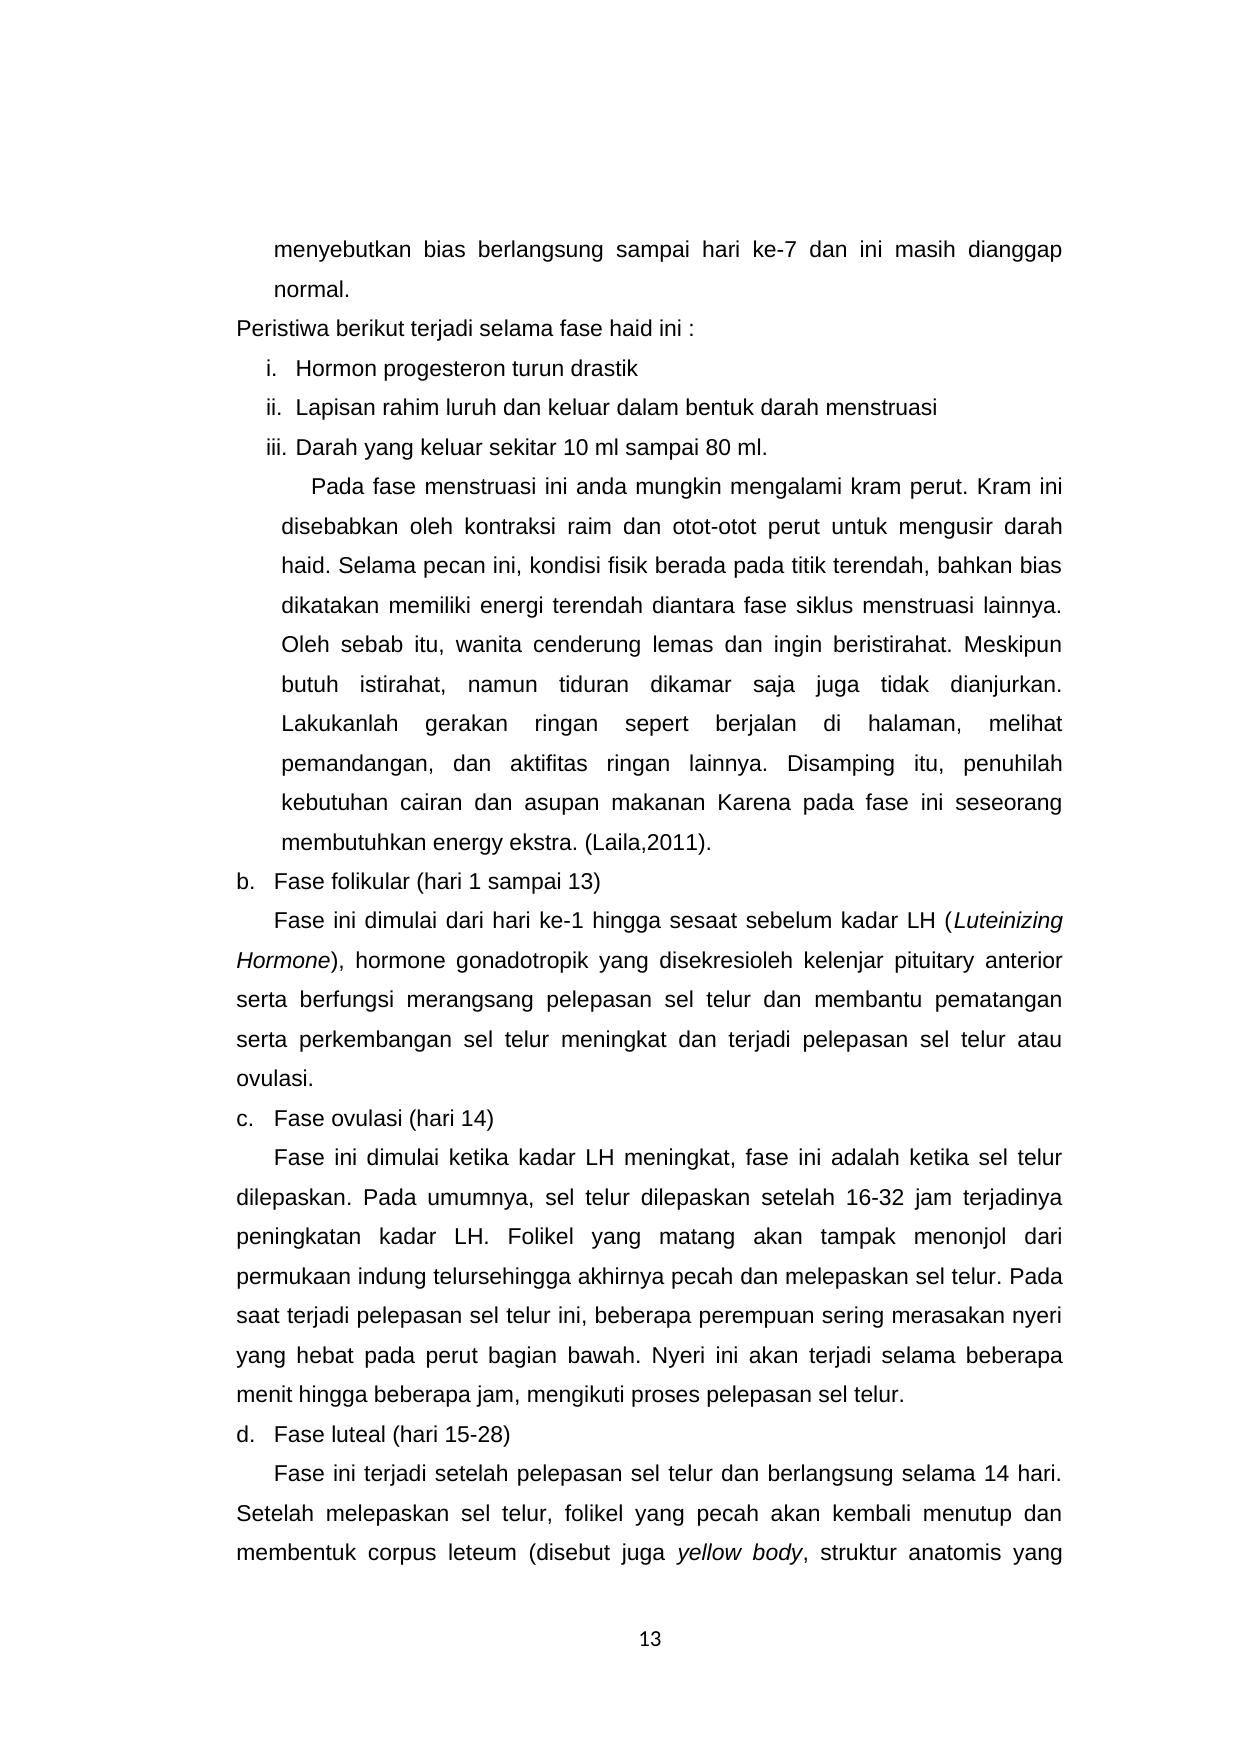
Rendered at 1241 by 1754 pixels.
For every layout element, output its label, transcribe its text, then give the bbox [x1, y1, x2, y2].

text Pada fase menstruasi ini anda mungkin mengalami kram perut. Kram ini disebabkan oleh kontraksi raim dan otot-otot perut untuk mengusir darah haid. Selama pecan ini, kondisi fisik berada pada titik terendah, bahkan bias dikatakan memiliki energi terendah diantara fase siklus menstruasi lainnya. Oleh sebab itu, wanita cenderung lemas dan ingin beristirahat. Meskipun butuh istirahat, namun tiduran dikamar saja juga tidak dianjurkan. Lakukanlah gerakan ringan sepert berjalan di halaman, melihat pemandangan, dan aktifitas ringan lainnya. Disamping itu, penuhilah kebutuhan cairan dan asupan makanan Karena pada fase ini seseorang membutuhkan energy ekstra. (Laila,2011). [281, 473, 1063, 855]
list Fase luteal (hari 15-28) [236, 1421, 1063, 1447]
list Lapisan rahim luruh dan keluar dalam bentuk darah menstruasi [266, 394, 1063, 421]
list Darah yang keluar sekitar 10 ml sampai 80 ml. [266, 434, 1063, 460]
list Fase ini dimulai dari hari ke-1 hingga sesaat sebelum kadar LH (Luteinizing Hormone), hormone gonadotropik yang disekresioleh kelenjar pituitary anterior serta berfungsi merangsang pelepasan sel telur dan membantu pematangan serta perkembangan sel telur meningkat dan terjadi pelepasan sel telur atau ovulasi. [236, 907, 1063, 1092]
list Fase ovulasi (hari 14) [236, 1105, 1063, 1131]
text Peristiwa berikut terjadi selama fase haid ini : [236, 315, 1063, 342]
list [274, 236, 1063, 302]
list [236, 1460, 1063, 1565]
list Fase folikular (hari 1 sampai 13) [236, 868, 1063, 894]
list Fase ini dimulai ketika kadar LH meningkat, fase ini adalah ketika sel telur dilepaskan. Pada umumnya, sel telur dilepaskan setelah 16-32 jam terjadinya peningkatan kadar LH. Folikel yang matang akan tampak menonjol dari permukaan indung telursehingga akhirnya pecah dan melepaskan sel telur. Pada saat terjadi pelepasan sel telur ini, beberapa perempuan sering merasakan nyeri yang hebat pada perut bagian bawah. Nyeri ini akan terjadi selama beberapa menit hingga beberapa jam, mengikuti proses pelepasan sel telur. [236, 1144, 1063, 1407]
list Hormon progesteron turun drastik [266, 355, 1063, 381]
